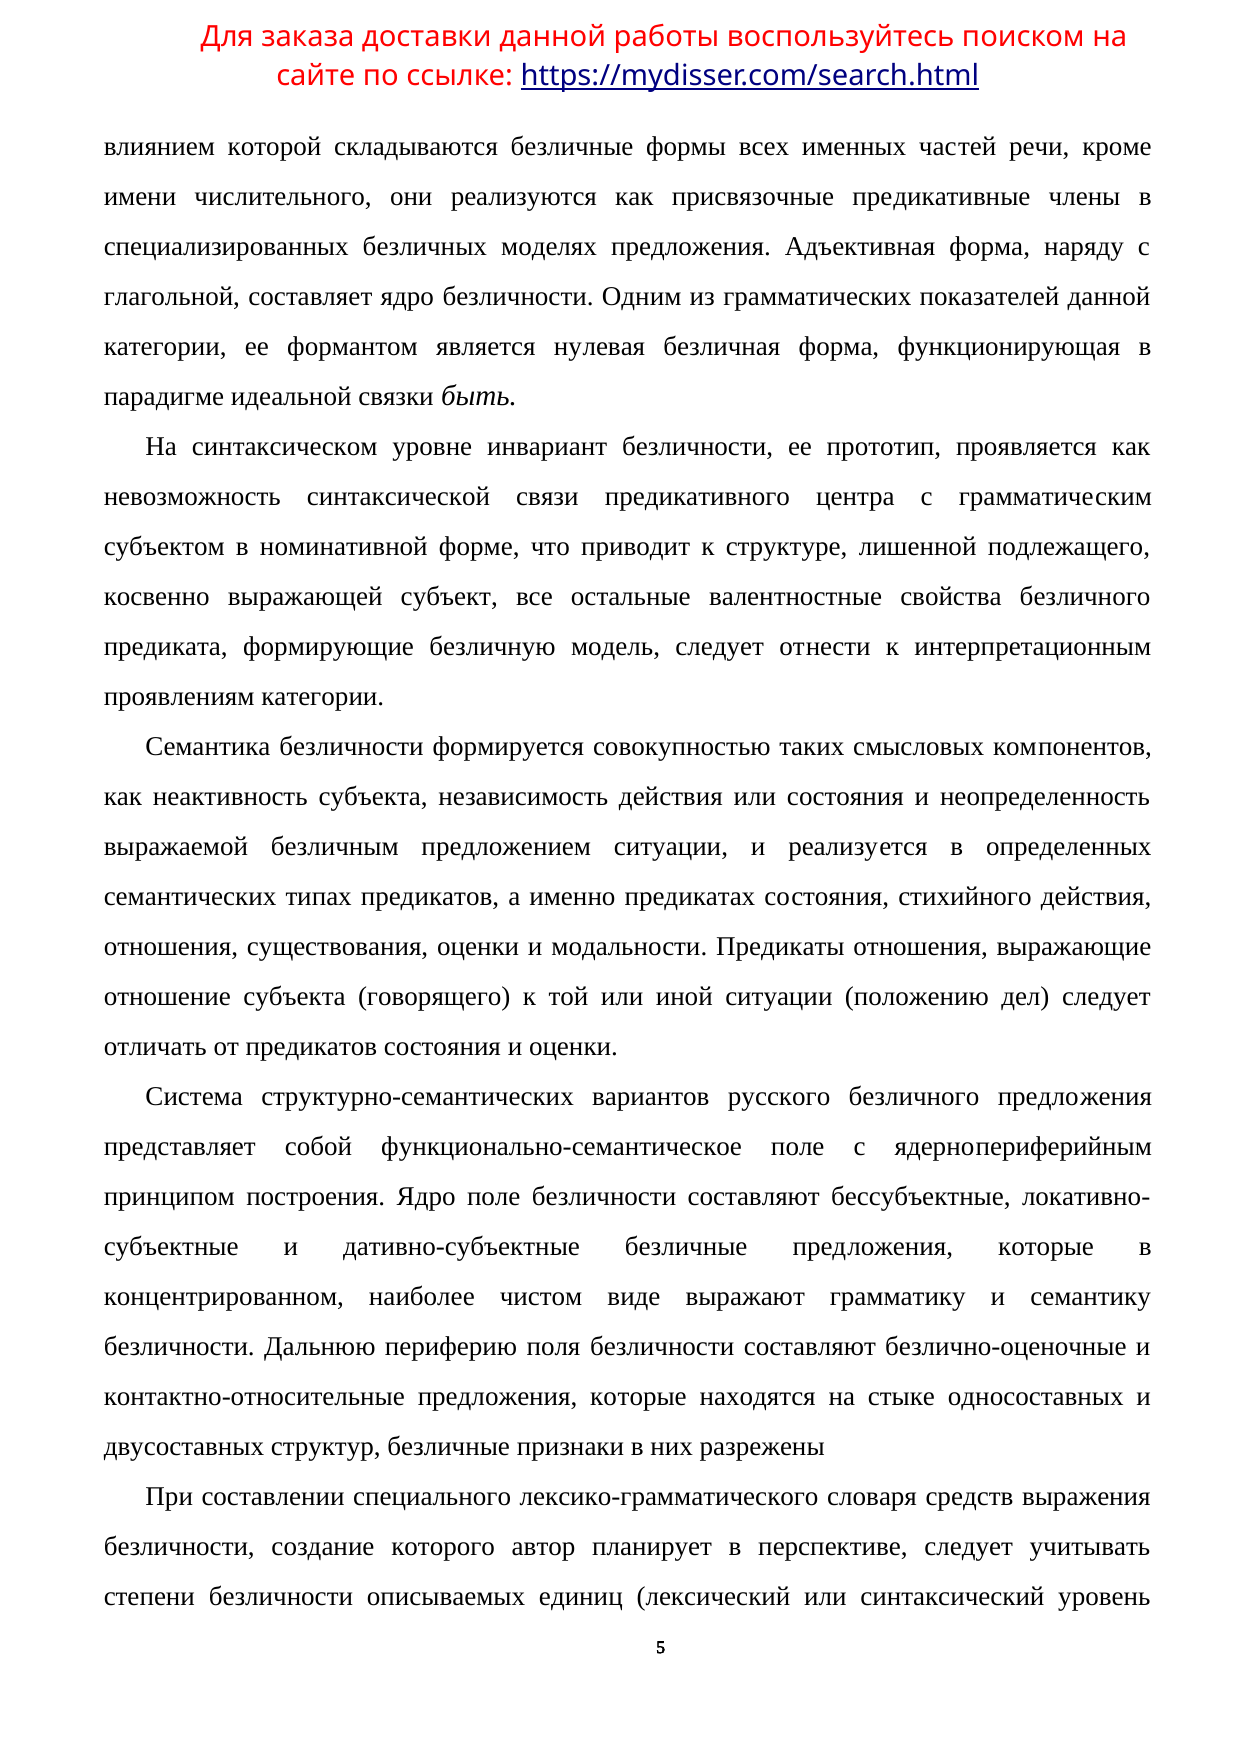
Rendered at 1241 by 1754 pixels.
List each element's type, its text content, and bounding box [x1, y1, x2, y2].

text На синтаксическом уровне инвариант безличности, ее прототип, проявляется как невозможность синтаксической связи предикативного центра с грамматическим субъектом в номинативной форме, что приводит к структуре, лишенной подлежащего, косвенно выражающей субъект, все остальные валентностные свойства безличного предиката, формирующие безличную модель, следует отнести к интерпретационным проявлениям категории. [103, 605, 1152, 654]
text Семантика безличности формируется совокупностью таких смысловых компонентов, как неактивность субъекта, независимость действия или состояния и неопределенность выражаемой безличным предложением ситуации, и реализуется в определенных семантических типах предикатов, а именно предикатах состояния, стихийного действия, отношения, существования, оценки и модальности. Предикаты отношения, выражающие отношение субъекта (говорящего) к той или иной ситуации (положению дел) следует отличать от предикатов состояния и оценки. [103, 805, 1152, 854]
text Система структурно-семантических вариантов русского безличного предложения представляет собой функционально-семантическое поле с ядернопериферийным принципом построения. Ядро поле безличности составляют бессубъектные, локативно-субъектные и дативно-субъектные безличные предложения, которые в концентрированном, наиболее чистом виде выражают грамматику и семантику безличности. Дальнюю периферию поля безличности составляют безлично-оценочные и контактно-относительные предложения, которые находятся на стыке односоставных и двусоставных структур, безличные признаки в них разрежены [103, 1065, 1152, 1154]
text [103, 115, 1152, 154]
text Семантика безличности формируется совокупностью таких смысловых компонентов, как неактивность субъекта, независимость действия или состояния и неопределенность выражаемой безличным предложением ситуации, и реализуется в определенных семантических типах предикатов, а именно предикатах состояния, стихийного действия, отношения, существования, оценки и модальности. Предикаты отношения, выражающие отношение субъекта (говорящего) к той или иной ситуации (положению дел) следует отличать от предикатов состояния и оценки. [103, 715, 1152, 804]
text Система структурно-семантических вариантов русского безличного предложения представляет собой функционально-семантическое поле с ядернопериферийным принципом построения. Ядро поле безличности составляют бессубъектные, локативно-субъектные и дативно-субъектные безличные предложения, которые в концентрированном, наиболее чистом виде выражают грамматику и семантику безличности. Дальнюю периферию поля безличности составляют безлично-оценочные и контактно-относительные предложения, которые находятся на стыке односоставных и двусоставных структур, безличные признаки в них разрежены [103, 1205, 1152, 1304]
text Семантика безличности формируется совокупностью таких смысловых компонентов, как неактивность субъекта, независимость действия или состояния и неопределенность выражаемой безличным предложением ситуации, и реализуется в определенных семантических типах предикатов, а именно предикатах состояния, стихийного действия, отношения, существования, оценки и модальности. Предикаты отношения, выражающие отношение субъекта (говорящего) к той или иной ситуации (положению дел) следует отличать от предикатов состояния и оценки. [103, 855, 1152, 1065]
text Система структурно-семантических вариантов русского безличного предложения представляет собой функционально-семантическое поле с ядернопериферийным принципом построения. Ядро поле безличности составляют бессубъектные, локативно-субъектные и дативно-субъектные безличные предложения, которые в концентрированном, наиболее чистом виде выражают грамматику и семантику безличности. Дальнюю периферию поля безличности составляют безлично-оценочные и контактно-относительные предложения, которые находятся на стыке односоставных и двусоставных структур, безличные признаки в них разрежены [103, 1396, 1152, 1465]
text На синтаксическом уровне инвариант безличности, ее прототип, проявляется как невозможность синтаксической связи предикативного центра с грамматическим субъектом в номинативной форме, что приводит к структуре, лишенной подлежащего, косвенно выражающей субъект, все остальные валентностные свойства безличного предиката, формирующие безличную модель, следует отнести к интерпретационным проявлениям категории. [103, 655, 1152, 715]
text На синтаксическом уровне инвариант безличности, ее прототип, проявляется как невозможность синтаксической связи предикативного центра с грамматическим субъектом в номинативной форме, что приводит к структуре, лишенной подлежащего, косвенно выражающей субъект, все остальные валентностные свойства безличного предиката, формирующие безличную модель, следует отнести к интерпретационным проявлениям категории. [103, 415, 1152, 504]
text На синтаксическом уровне инвариант безличности, ее прототип, проявляется как невозможность синтаксической связи предикативного центра с грамматическим субъектом в номинативной форме, что приводит к структуре, лишенной подлежащего, косвенно выражающей субъект, все остальные валентностные свойства безличного предиката, формирующие безличную модель, следует отнести к интерпретационным проявлениям категории. [103, 505, 1152, 604]
text Система структурно-семантических вариантов русского безличного предложения представляет собой функционально-семантическое поле с ядернопериферийным принципом построения. Ядро поле безличности составляют бессубъектные, локативно-субъектные и дативно-субъектные безличные предложения, которые в концентрированном, наиболее чистом виде выражают грамматику и семантику безличности. Дальнюю периферию поля безличности составляют безлично-оценочные и контактно-относительные предложения, которые находятся на стыке односоставных и двусоставных структур, безличные признаки в них разрежены [103, 1155, 1152, 1204]
text Система структурно-семантических вариантов русского безличного предложения представляет собой функционально-семантическое поле с ядернопериферийным принципом построения. Ядро поле безличности составляют бессубъектные, локативно-субъектные и дативно-субъектные безличные предложения, которые в концентрированном, наиболее чистом виде выражают грамматику и семантику безличности. Дальнюю периферию поля безличности составляют безлично-оценочные и контактно-относительные предложения, которые находятся на стыке односоставных и двусоставных структур, безличные признаки в них разрежены [103, 1305, 1152, 1404]
